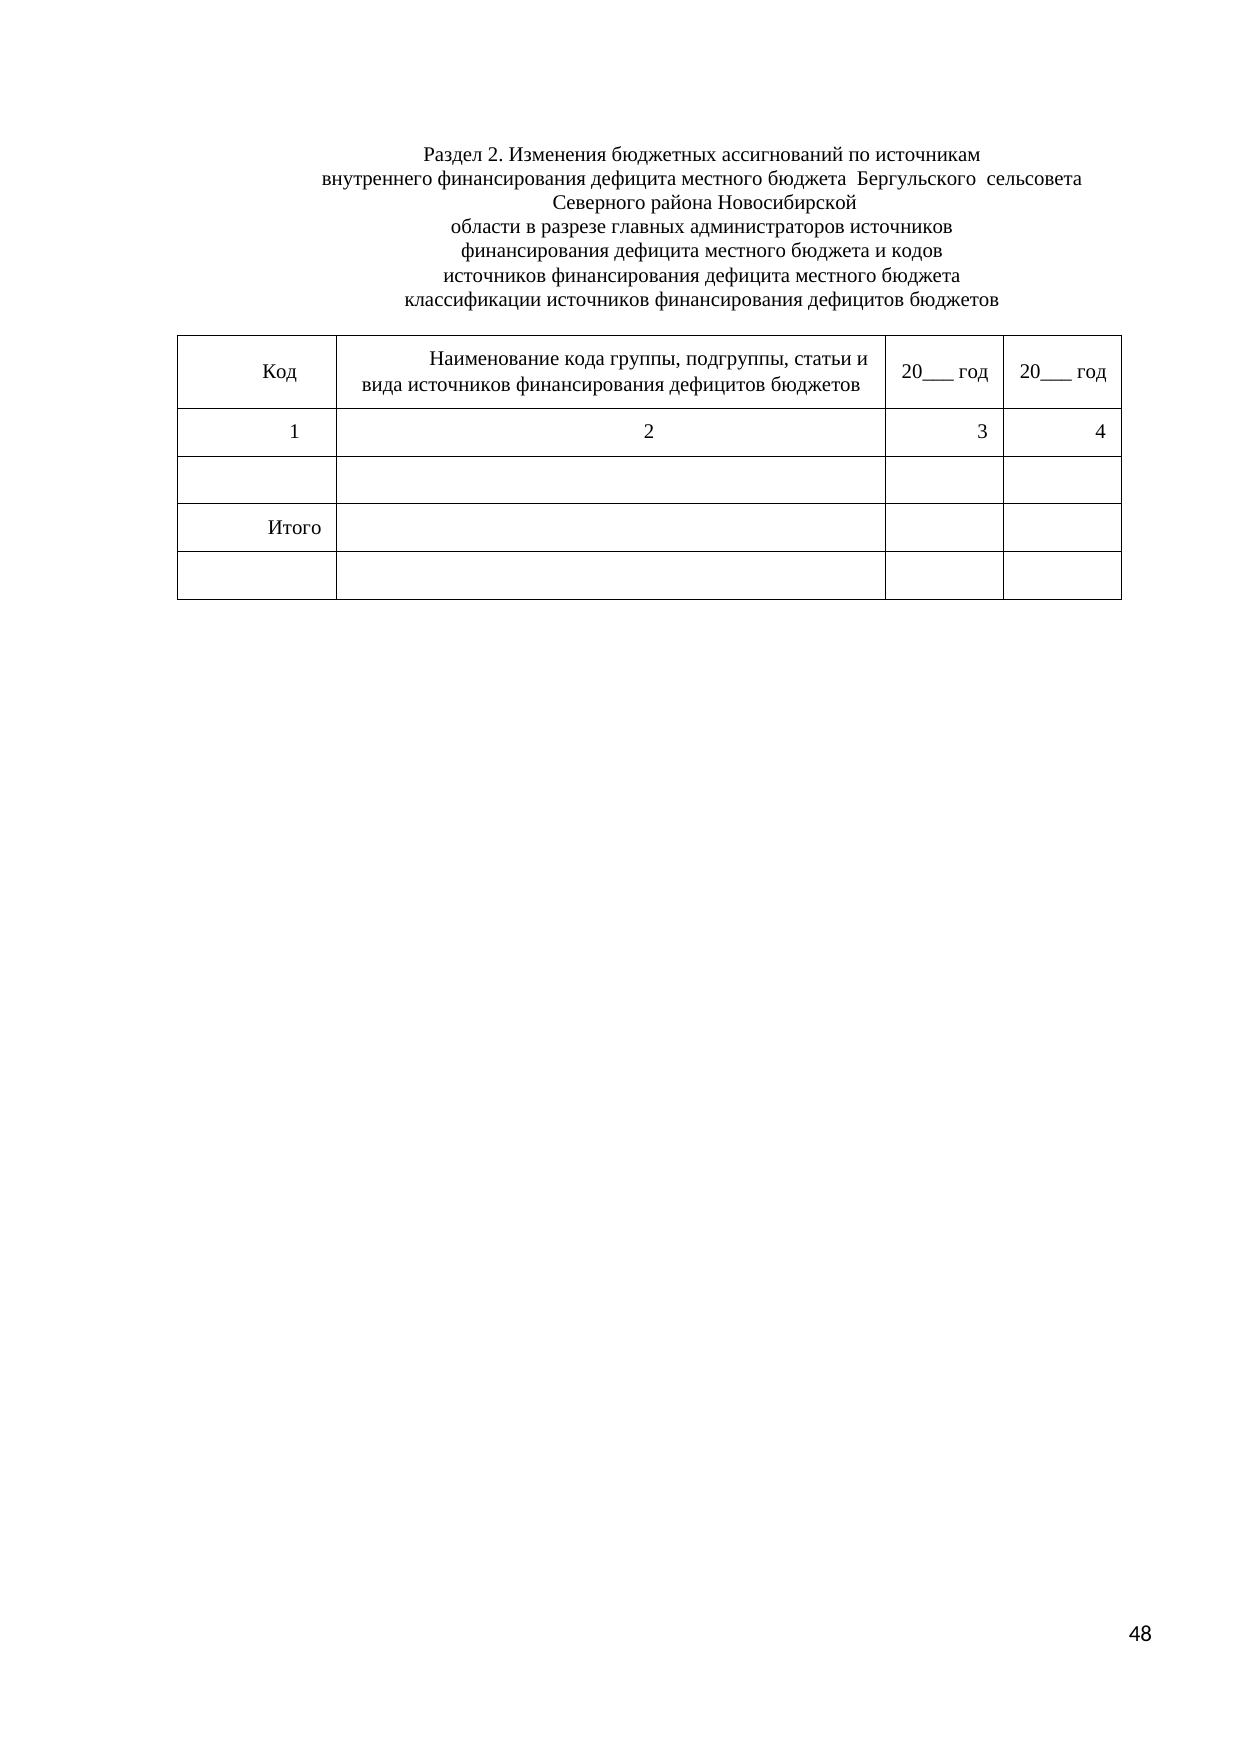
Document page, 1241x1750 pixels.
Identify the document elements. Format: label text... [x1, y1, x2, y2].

text финансирования дефицита местного бюджета и кодов [177, 238, 1152, 262]
text Северного района Новосибирской [177, 190, 1152, 214]
table_cell [1004, 457, 1121, 503]
table_header 20___ год [886, 336, 1003, 408]
table_cell [1004, 504, 1121, 551]
text внутреннего финансирования дефицита местного бюджета Бергульского сельсовета [177, 166, 1152, 190]
table_cell [337, 504, 885, 551]
text области в разрезе главных администраторов источников [177, 214, 1152, 238]
table_cell 4 [1004, 409, 1121, 456]
table_header Код [178, 336, 336, 408]
table_cell [337, 552, 885, 599]
text классификации источников финансирования дефицитов бюджетов [177, 287, 1152, 311]
table_cell [178, 552, 336, 599]
table_cell [337, 457, 885, 503]
table_cell Итого [178, 504, 336, 551]
text источников финансирования дефицита местного бюджета [177, 262, 1152, 287]
table_cell [886, 457, 1003, 503]
table_cell 2 [337, 409, 885, 456]
table_cell [886, 504, 1003, 551]
table_cell 3 [886, 409, 1003, 456]
table_header 20___ год [1004, 336, 1121, 408]
table_cell [1004, 552, 1121, 599]
table_header Наименование кода группы, подгруппы, статьи и вида источников финансирования дефицитов бюджетов [337, 336, 885, 408]
text Раздел 2. Изменения бюджетных ассигнований по источникам [177, 142, 1152, 166]
table_cell [886, 552, 1003, 599]
table_cell [178, 457, 336, 503]
table_cell 1 [178, 409, 336, 456]
